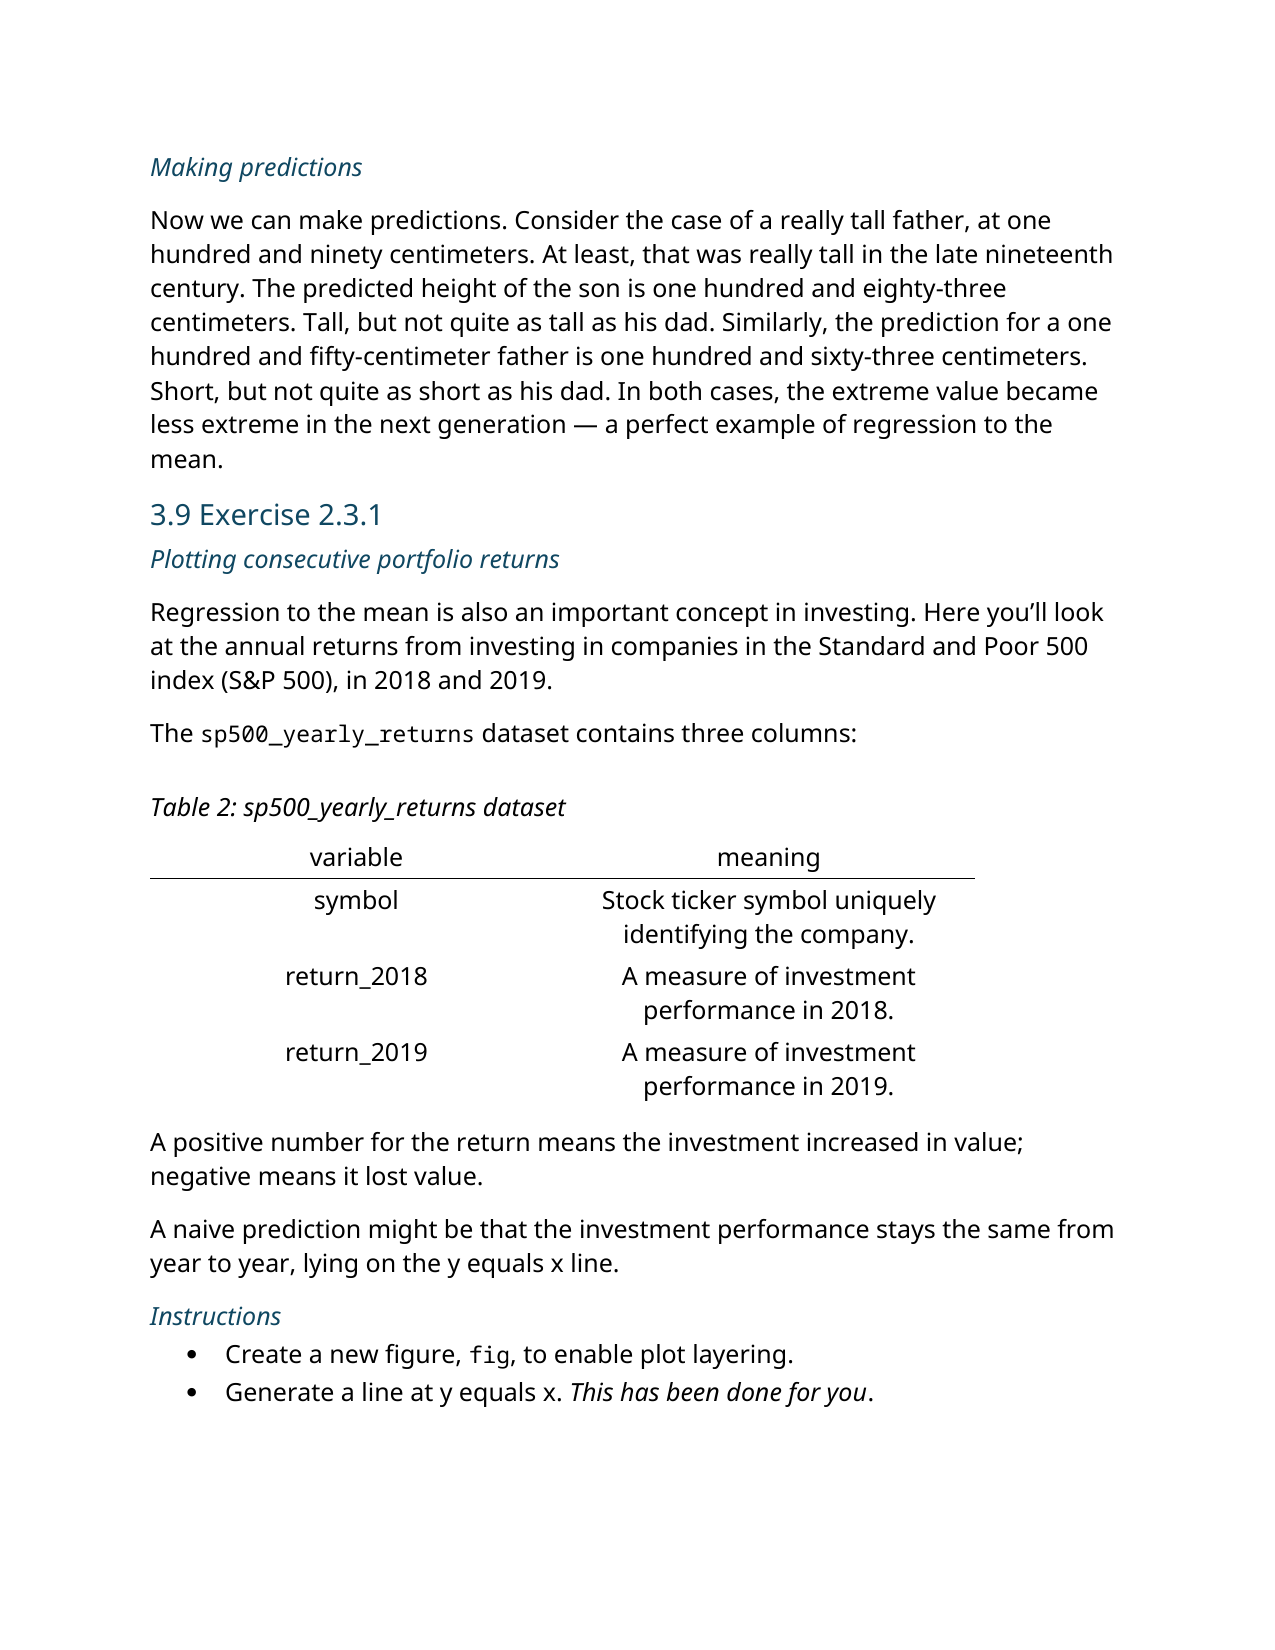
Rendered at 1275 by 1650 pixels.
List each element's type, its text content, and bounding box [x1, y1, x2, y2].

text Regression to the mean is also an important concept in investing. Here you’ll look at the annual returns from investing in companies in the Standard and Poor 500 index (S&P 500), in 2018 and 2019. [150, 595, 1125, 697]
subtitle Plotting consecutive portfolio returns [150, 542, 1125, 576]
text A positive number for the return means the investment increased in value; negative means it lost value. [150, 1125, 1125, 1193]
text The sp500_yearly_returns dataset contains three columns: [150, 716, 1125, 750]
subtitle Making predictions [150, 150, 1125, 184]
text Now we can make predictions. Consider the case of a really tall father, at one hundred and ninety centimeters. At least, that was really tall in the late nineteenth century. The predicted height of the son is one hundred and eighty-three centimeters. Tall, but not quite as tall as his dad. Similarly, the prediction for a one hundred and fifty-centimeter father is one hundred and sixty-three centimeters. Short, but not quite as short as his dad. In both cases, the extreme value became less extreme in the next generation — a perfect example of regression to the mean. [150, 203, 1125, 475]
list Generate a line at y equals x. This has been done for you. [187, 1375, 1125, 1409]
subtitle 3.9 Exercise 2.3.1 [150, 494, 1125, 534]
subtitle Instructions [150, 1299, 1125, 1333]
list Create a new figure, fig, to enable plot layering. [187, 1337, 1125, 1371]
table_header Table 2: sp500_yearly_returns dataset [139, 769, 1114, 1106]
text A naive prediction might be that the investment performance stays the same from year to year, lying on the y equals x line. [150, 1212, 1125, 1280]
